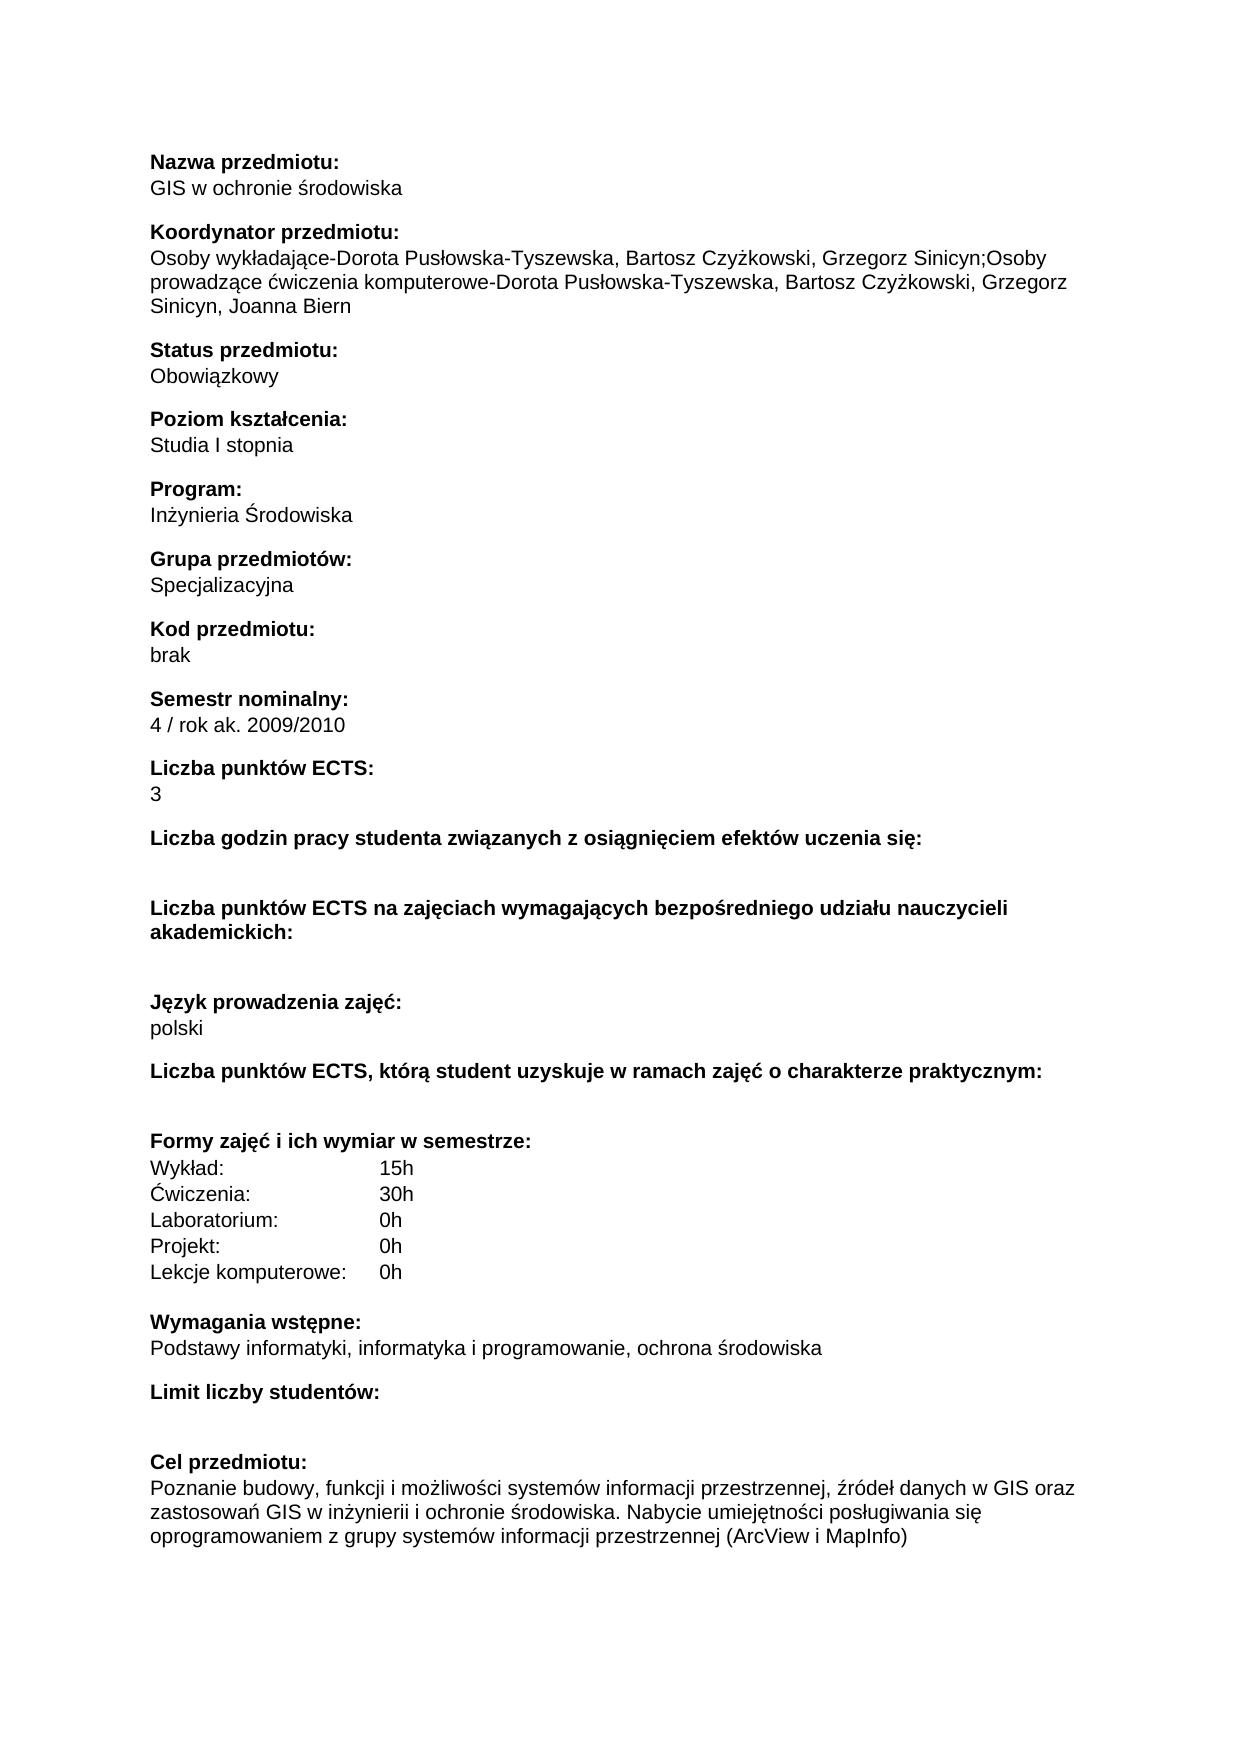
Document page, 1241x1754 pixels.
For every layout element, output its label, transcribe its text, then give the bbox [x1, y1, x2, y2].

text Poznanie budowy, funkcji i możliwości systemów informacji przestrzennej, źródeł danych w GIS oraz zastosowań GIS w inżynierii i ochronie środowiska. Nabycie umiejętności posługiwania się oprogramowaniem z grupy systemów informacji przestrzennej (ArcView i MapInfo) [150, 1476, 1090, 1547]
text Wymagania wstępne: [150, 1310, 1090, 1334]
table_cell 0h [369, 1258, 597, 1284]
table_cell Ćwiczenia: [140, 1182, 367, 1206]
text Cel przedmiotu: [150, 1449, 1090, 1473]
text Obowiązkowy [150, 363, 1090, 387]
text Nazwa przedmiotu: [150, 150, 1090, 174]
text Limit liczby studentów: [150, 1380, 1090, 1404]
table_cell Projekt: [140, 1234, 367, 1258]
text Studia I stopnia [150, 433, 1090, 457]
text Program: [150, 477, 1090, 501]
text brak [150, 643, 1090, 667]
table_header 15h [369, 1156, 597, 1180]
text Specjalizacyjna [150, 573, 1090, 597]
table_cell 30h [369, 1180, 597, 1206]
text Status przedmiotu: [150, 337, 1090, 361]
text polski [150, 1016, 1090, 1039]
text Liczba punktów ECTS na zajęciach wymagających bezpośredniego udziału nauczycieli akademickich: [150, 896, 1090, 944]
text Liczba godzin pracy studenta związanych z osiągnięciem efektów uczenia się: [150, 826, 1090, 850]
text Inżynieria Środowiska [150, 503, 1090, 527]
text Formy zajęć i ich wymiar w semestrze: [150, 1129, 1090, 1153]
table_cell 0h [369, 1232, 597, 1258]
text Język prowadzenia zajęć: [150, 989, 1090, 1013]
text Liczba punktów ECTS: [150, 756, 1090, 780]
text Koordynator przedmiotu: [150, 220, 1090, 244]
text Liczba punktów ECTS, którą student uzyskuje w ramach zajęć o charakterze praktycznym: [150, 1059, 1090, 1083]
text 4 / rok ak. 2009/2010 [150, 712, 1090, 736]
table_header Wykład: [140, 1156, 367, 1180]
text 3 [150, 782, 1090, 806]
text Poziom kształcenia: [150, 407, 1090, 431]
table_cell 0h [369, 1206, 597, 1232]
text Kod przedmiotu: [150, 617, 1090, 641]
text Podstawy informatyki, informatyka i programowanie, ochrona środowiska [150, 1336, 1090, 1360]
text Grupa przedmiotów: [150, 547, 1090, 571]
text GIS w ochronie środowiska [150, 176, 1090, 200]
text Osoby wykładające-Dorota Pusłowska-Tyszewska, Bartosz Czyżkowski, Grzegorz Sinicyn;Osoby prowadzące ćwiczenia komputerowe-Dorota Pusłowska-Tyszewska, Bartosz Czyżkowski, Grzegorz Sinicyn, Joanna Biern [150, 246, 1090, 318]
table_cell Lekcje komputerowe: [140, 1260, 367, 1284]
table_cell Laboratorium: [140, 1208, 367, 1232]
text Semestr nominalny: [150, 686, 1090, 710]
